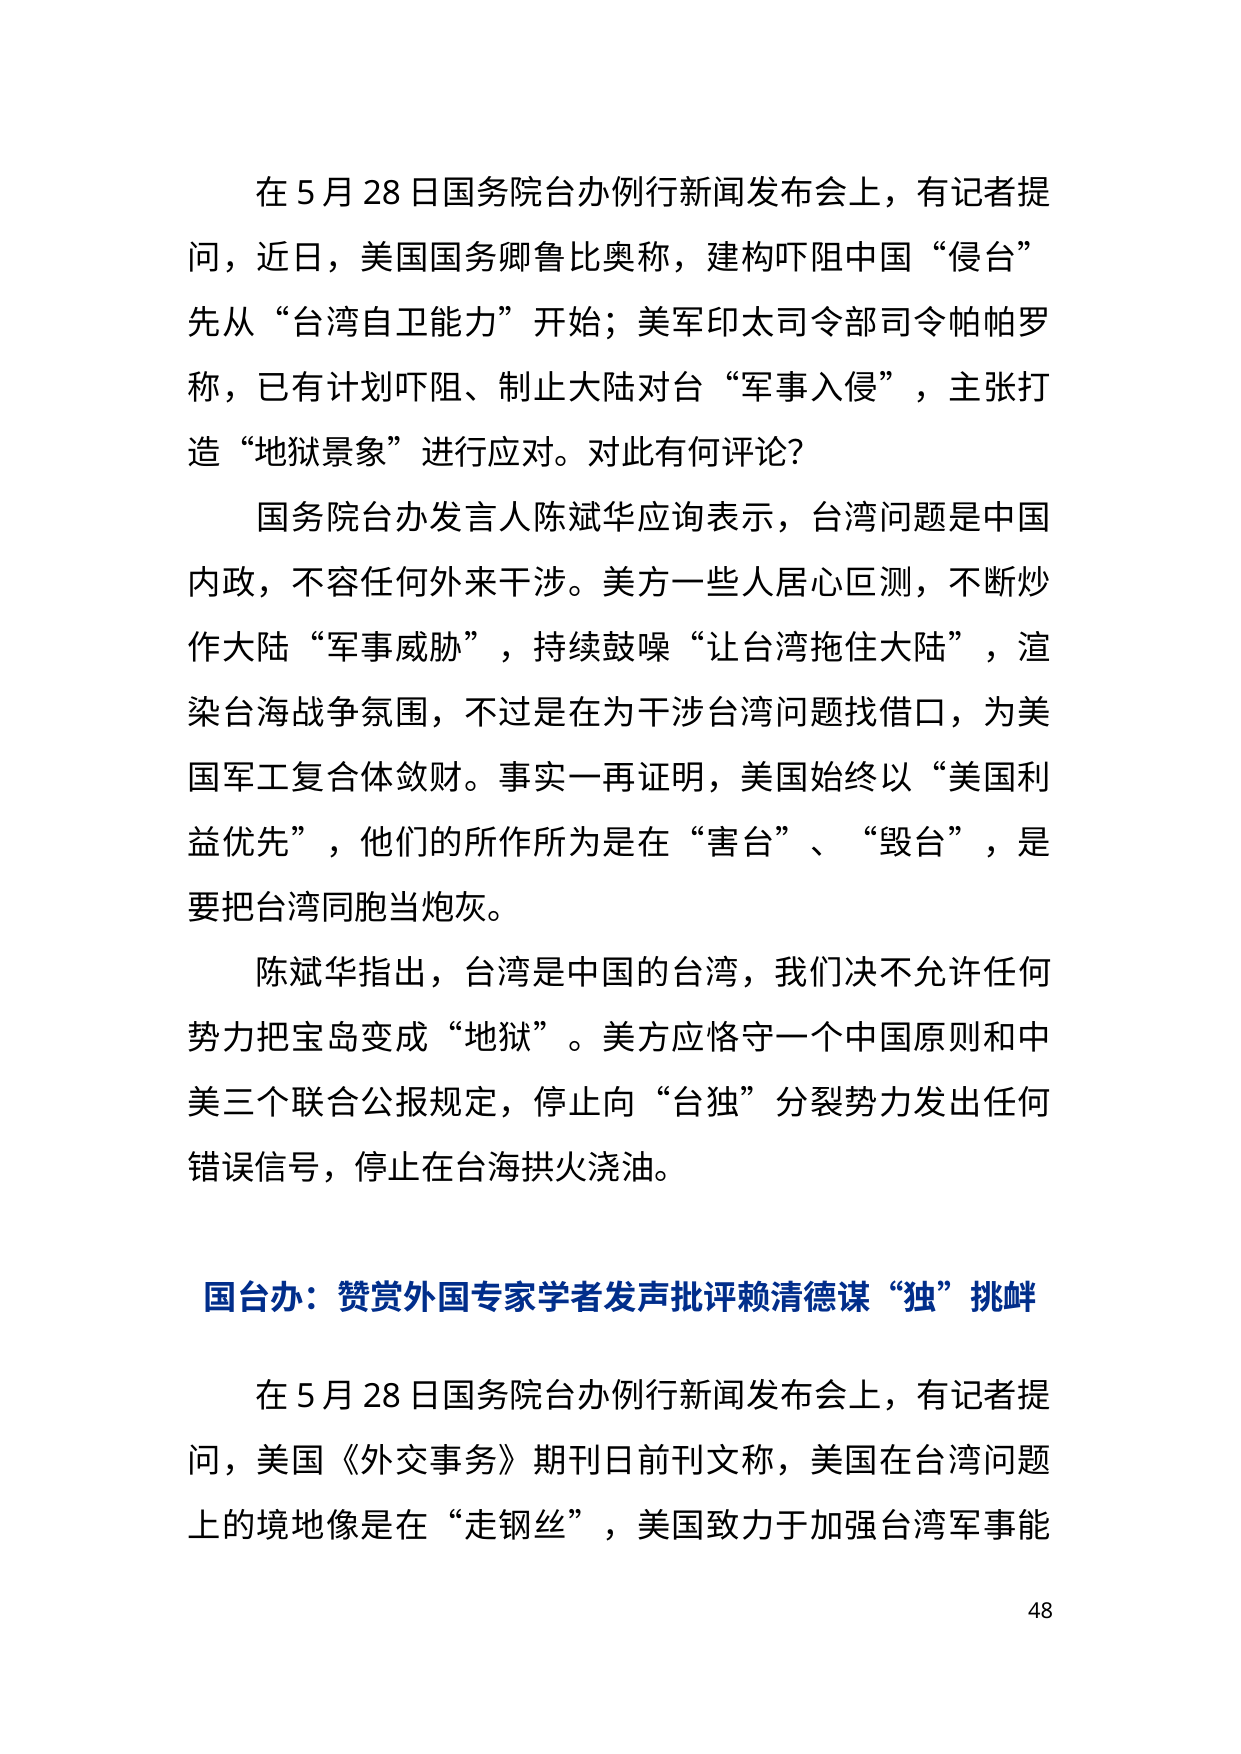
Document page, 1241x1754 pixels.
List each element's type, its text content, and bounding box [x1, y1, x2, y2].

text 国台办：赞赏外国专家学者发声批评赖清德谋“独”挑衅 [187, 1263, 1053, 1328]
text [187, 1360, 1053, 1555]
text 在5月28日国务院台办例行新闻发布会上，有记者提问，近日，美国国务卿鲁比奥称，建构吓阻中国“侵台”先从“台湾自卫能力”开始；美军印太司令部司令帕帕罗称，已有计划吓阻、制止大陆对台“军事入侵”，主张打造“地狱景象”进行应对。对此有何评论？ [187, 158, 1053, 483]
text 陈斌华指出，台湾是中国的台湾，我们决不允许任何势力把宝岛变成“地狱”。美方应恪守一个中国原则和中美三个联合公报规定，停止向“台独”分裂势力发出任何错误信号，停止在台海拱火浇油。 [187, 938, 1053, 1198]
text 国务院台办发言人陈斌华应询表示，台湾问题是中国内政，不容任何外来干涉。美方一些人居心叵测，不断炒作大陆“军事威胁”，持续鼓噪“让台湾拖住大陆”，渲染台海战争氛围，不过是在为干涉台湾问题找借口，为美国军工复合体敛财。事实一再证明，美国始终以“美国利益优先”，他们的所作所为是在“害台”、“毁台”，是要把台湾同胞当炮灰。 [187, 483, 1053, 938]
